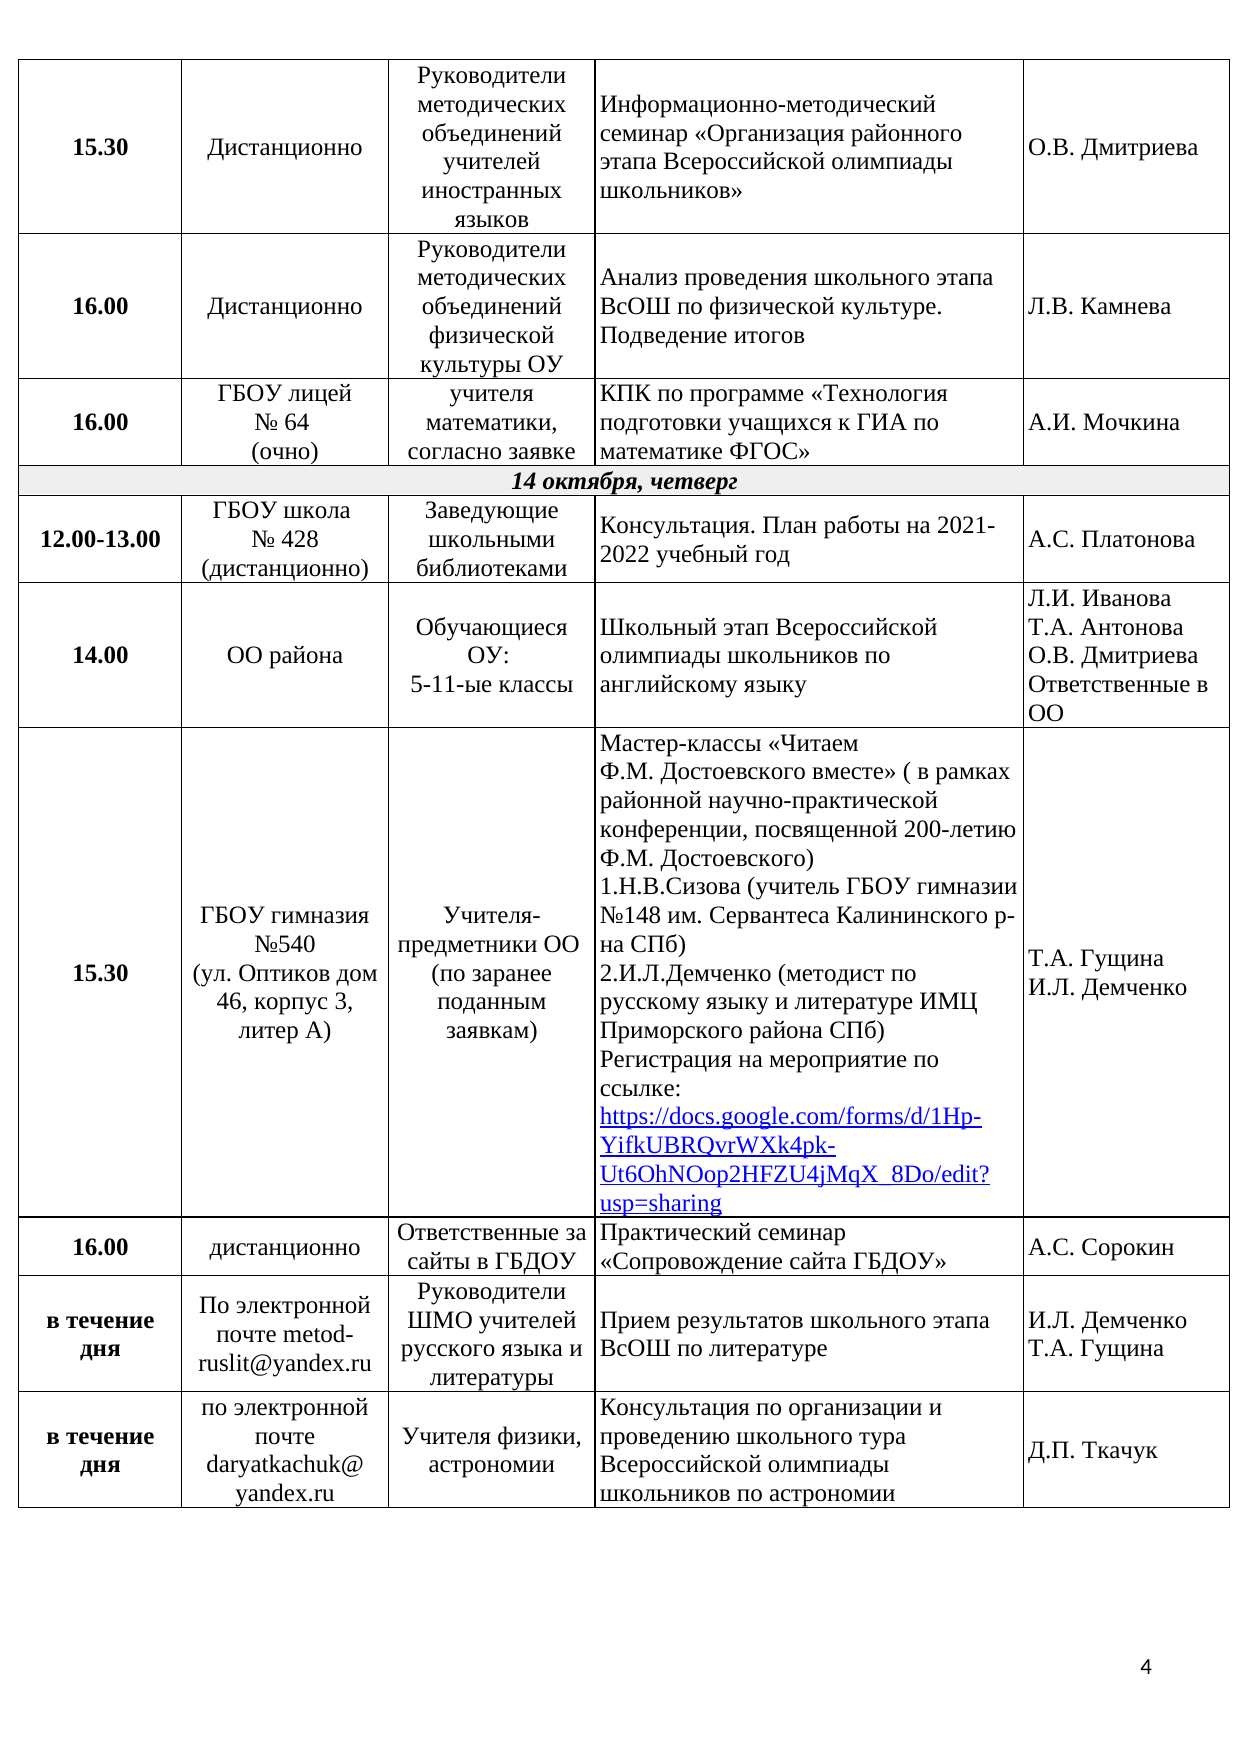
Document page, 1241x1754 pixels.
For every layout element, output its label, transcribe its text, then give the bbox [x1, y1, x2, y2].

table_cell А.С. Сорокин [1024, 1218, 1229, 1275]
table_cell 14 октября, четверг [19, 466, 1229, 494]
table_cell в течение дня [19, 1276, 181, 1391]
table_cell Д.П. Ткачук [1024, 1392, 1229, 1507]
table_cell учителя математики, согласно заявке [389, 379, 594, 465]
table_cell ГБОУ школа № 428 (дистанционно) [182, 496, 388, 582]
table_cell Дистанционно [182, 234, 388, 377]
table_cell Дистанционно [182, 60, 388, 233]
table_cell ГБОУ гимназия №540 (ул. Оптиков дом 46, корпус 3, литер А) [182, 728, 388, 1216]
table_cell Мастер-классы «Читаем Ф.М. Достоевского вместе» ( в рамках районной научно-практической конференции, посвященной 200-летию Ф.М. Достоевского) 1.Н.В.Сизова (учитель ГБОУ гимназии №148 им. Сервантеса Калининского р-на СПб) 2.И.Л.Демченко (методист по русскому языку и литературе ИМЦ Приморского района СПб) Регистрация на мероприятие по ссылке: https://docs.google.com/forms/d/1Hp-YifkUBRQvrWXk4pk-Ut6OhNOop2HFZU4jMqX_8Do/edit?usp=sharing [596, 728, 1023, 1216]
table_cell по электронной почте daryatkachuk@ yandex.ru [182, 1392, 388, 1507]
table_cell 15.30 [19, 728, 181, 1216]
table_cell ОО района [182, 583, 388, 727]
table_cell Обучающиеся ОУ: 5-11-ые классы [389, 583, 594, 727]
table_cell Л.В. Камнева [1024, 234, 1229, 377]
table_cell 16.00 [19, 234, 181, 377]
table_cell Информационно-методический семинар «Организация районного этапа Всероссийской олимпиады школьников» [596, 60, 1023, 233]
table_cell А.И. Мочкина [1024, 379, 1229, 465]
table_cell 16.00 [19, 379, 181, 465]
table_cell Практический семинар «Сопровождение сайта ГБДОУ» [596, 1218, 1023, 1275]
table_cell Учителя физики, астрономии [389, 1392, 594, 1507]
table_cell КПК по программе «Технология подготовки учащихся к ГИА по математике ФГОС» [596, 379, 1023, 465]
table_cell ГБОУ лицей № 64 (очно) [182, 379, 388, 465]
table_cell Руководители методических объединений физической культуры ОУ [389, 234, 594, 377]
table_cell Т.А. Гущина И.Л. Демченко [1024, 728, 1229, 1216]
table_cell 15.30 [19, 60, 181, 233]
table_cell Прием результатов школьного этапа ВсОШ по литературе [596, 1276, 1023, 1391]
table_cell А.С. Платонова [1024, 496, 1229, 582]
table_cell Руководители методических объединений учителей иностранных языков [389, 60, 594, 233]
table_cell О.В. Дмитриева [1024, 60, 1229, 233]
table_cell в течение дня [19, 1392, 181, 1507]
table_cell 12.00-13.00 [19, 496, 181, 582]
table_cell Анализ проведения школьного этапа ВсОШ по физической культуре. Подведение итогов [596, 234, 1023, 377]
table_cell Руководители ШМО учителей русского языка и литературы [389, 1276, 594, 1391]
table_cell 14.00 [19, 583, 181, 727]
table_cell И.Л. Демченко Т.А. Гущина [1024, 1276, 1229, 1391]
table_cell Заведующие школьными библиотеками [389, 496, 594, 582]
table_cell По электронной почте metod-ruslit@yandex.ru [182, 1276, 388, 1391]
table_cell 16.00 [19, 1218, 181, 1275]
table_cell Консультация по организации и проведению школьного тура Всероссийской олимпиады школьников по астрономии [596, 1392, 1023, 1507]
table_cell Л.И. Иванова Т.А. Антонова О.В. Дмитриева Ответственные в ОО [1024, 583, 1229, 727]
table_cell дистанционно [182, 1218, 388, 1275]
table_cell Консультация. План работы на 2021-2022 учебный год [596, 496, 1023, 582]
table_cell Учителя-предметники ОО (по заранее поданным заявкам) [389, 728, 594, 1216]
table_cell Школьный этап Всероссийской олимпиады школьников по английскому языку [596, 583, 1023, 727]
table_cell Ответственные за сайты в ГБДОУ [389, 1218, 594, 1275]
